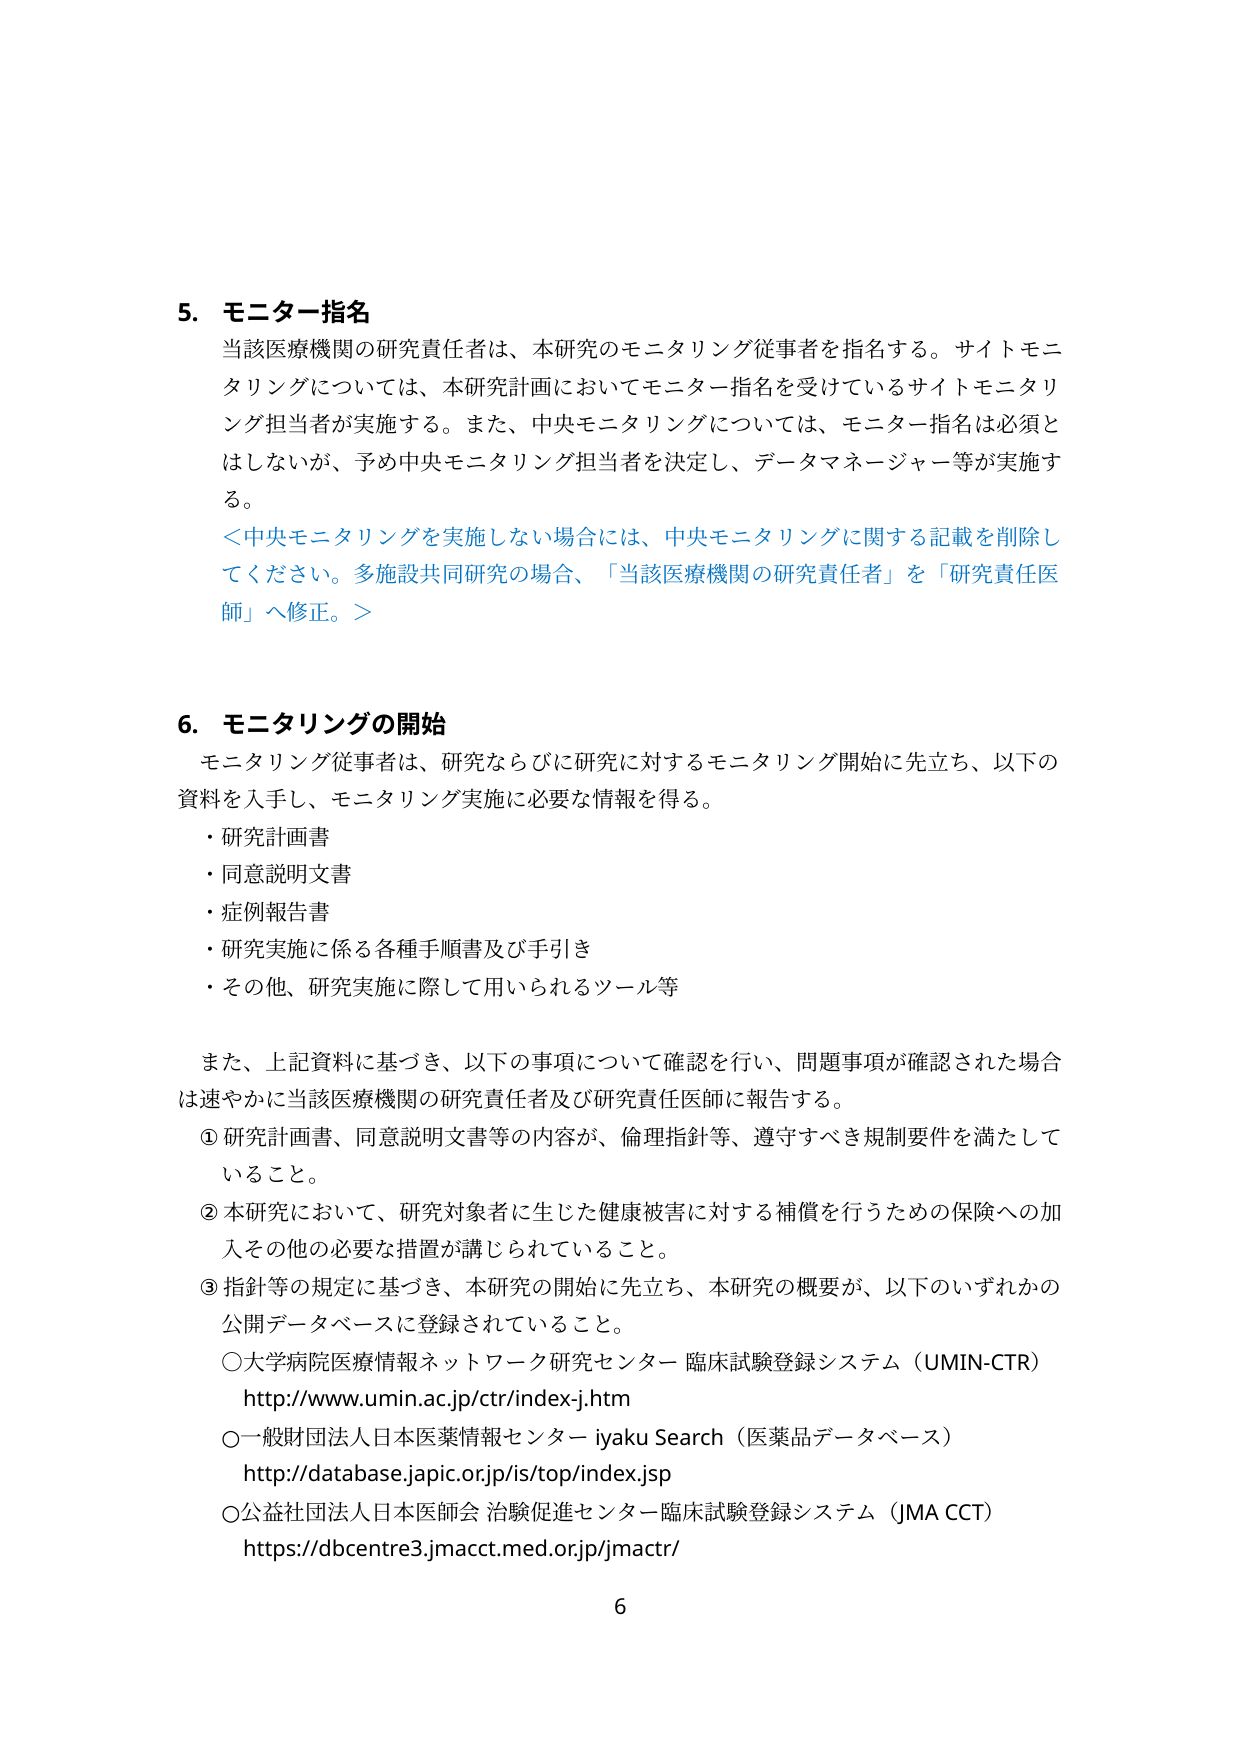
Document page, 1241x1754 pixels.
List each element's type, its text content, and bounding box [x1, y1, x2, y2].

text ・研究計画書 [177, 817, 1063, 854]
text ○公益社団法人日本医師会 治験促進センター臨床試験登録システム（JMA CCT） [221, 1492, 1063, 1529]
text http://database.japic.or.jp/is/top/index.jsp [221, 1454, 1063, 1492]
list 当該医療機関の研究責任者は、本研究のモニタリング従事者を指名する。サイトモニタリングについては、本研究計画においてモニター指名を受けているサイトモニタリング担当者が実施する。また、中央モニタリングについては、モニター指名は必須とはしないが、予め中央モニタリング担当者を決定し、データマネージャー等が実施する。 [221, 329, 1063, 517]
text また、上記資料に基づき、以下の事項について確認を行い、問題事項が確認された場合は速やかに当該医療機関の研究責任者及び研究責任医師に報告する。 [177, 1042, 1063, 1117]
text ・症例報告書 [177, 892, 1063, 929]
text ・研究実施に係る各種手順書及び手引き [177, 929, 1063, 967]
text ②本研究において、研究対象者に生じた健康被害に対する補償を行うための保険への加入その他の必要な措置が講じられていること。 [199, 1192, 1063, 1267]
text ・同意説明文書 [177, 854, 1063, 892]
list モニター指名 [177, 292, 1063, 329]
text ③指針等の規定に基づき、本研究の開始に先立ち、本研究の概要が、以下のいずれかの公開データベースに登録されていること。 [199, 1267, 1063, 1342]
text ・その他、研究実施に際して用いられるツール等 [177, 967, 1063, 1004]
list モニタリングの開始 [177, 704, 1063, 742]
text ①研究計画書、同意説明文書等の内容が、倫理指針等、遵守すべき規制要件を満たしていること。 [199, 1117, 1063, 1192]
text ○大学病院医療情報ネットワーク研究センター 臨床試験登録システム（UMIN-CTR） [199, 1342, 1063, 1379]
text http://www.umin.ac.jp/ctr/index-j.htm [221, 1379, 1063, 1417]
text モニタリング従事者は、研究ならびに研究に対するモニタリング開始に先立ち、以下の資料を入手し、モニタリング実施に必要な情報を得る。 [177, 742, 1063, 817]
list ＜中央モニタリングを実施しない場合には、中央モニタリングに関する記載を削除してください。多施設共同研究の場合、「当該医療機関の研究責任者」を「研究責任医師」へ修正。＞ [221, 517, 1063, 629]
text ○一般財団法人日本医薬情報センター iyaku Search（医薬品データベース） [221, 1417, 1063, 1454]
text https://dbcentre3.jmacct.med.or.jp/jmactr/ [221, 1529, 1063, 1567]
